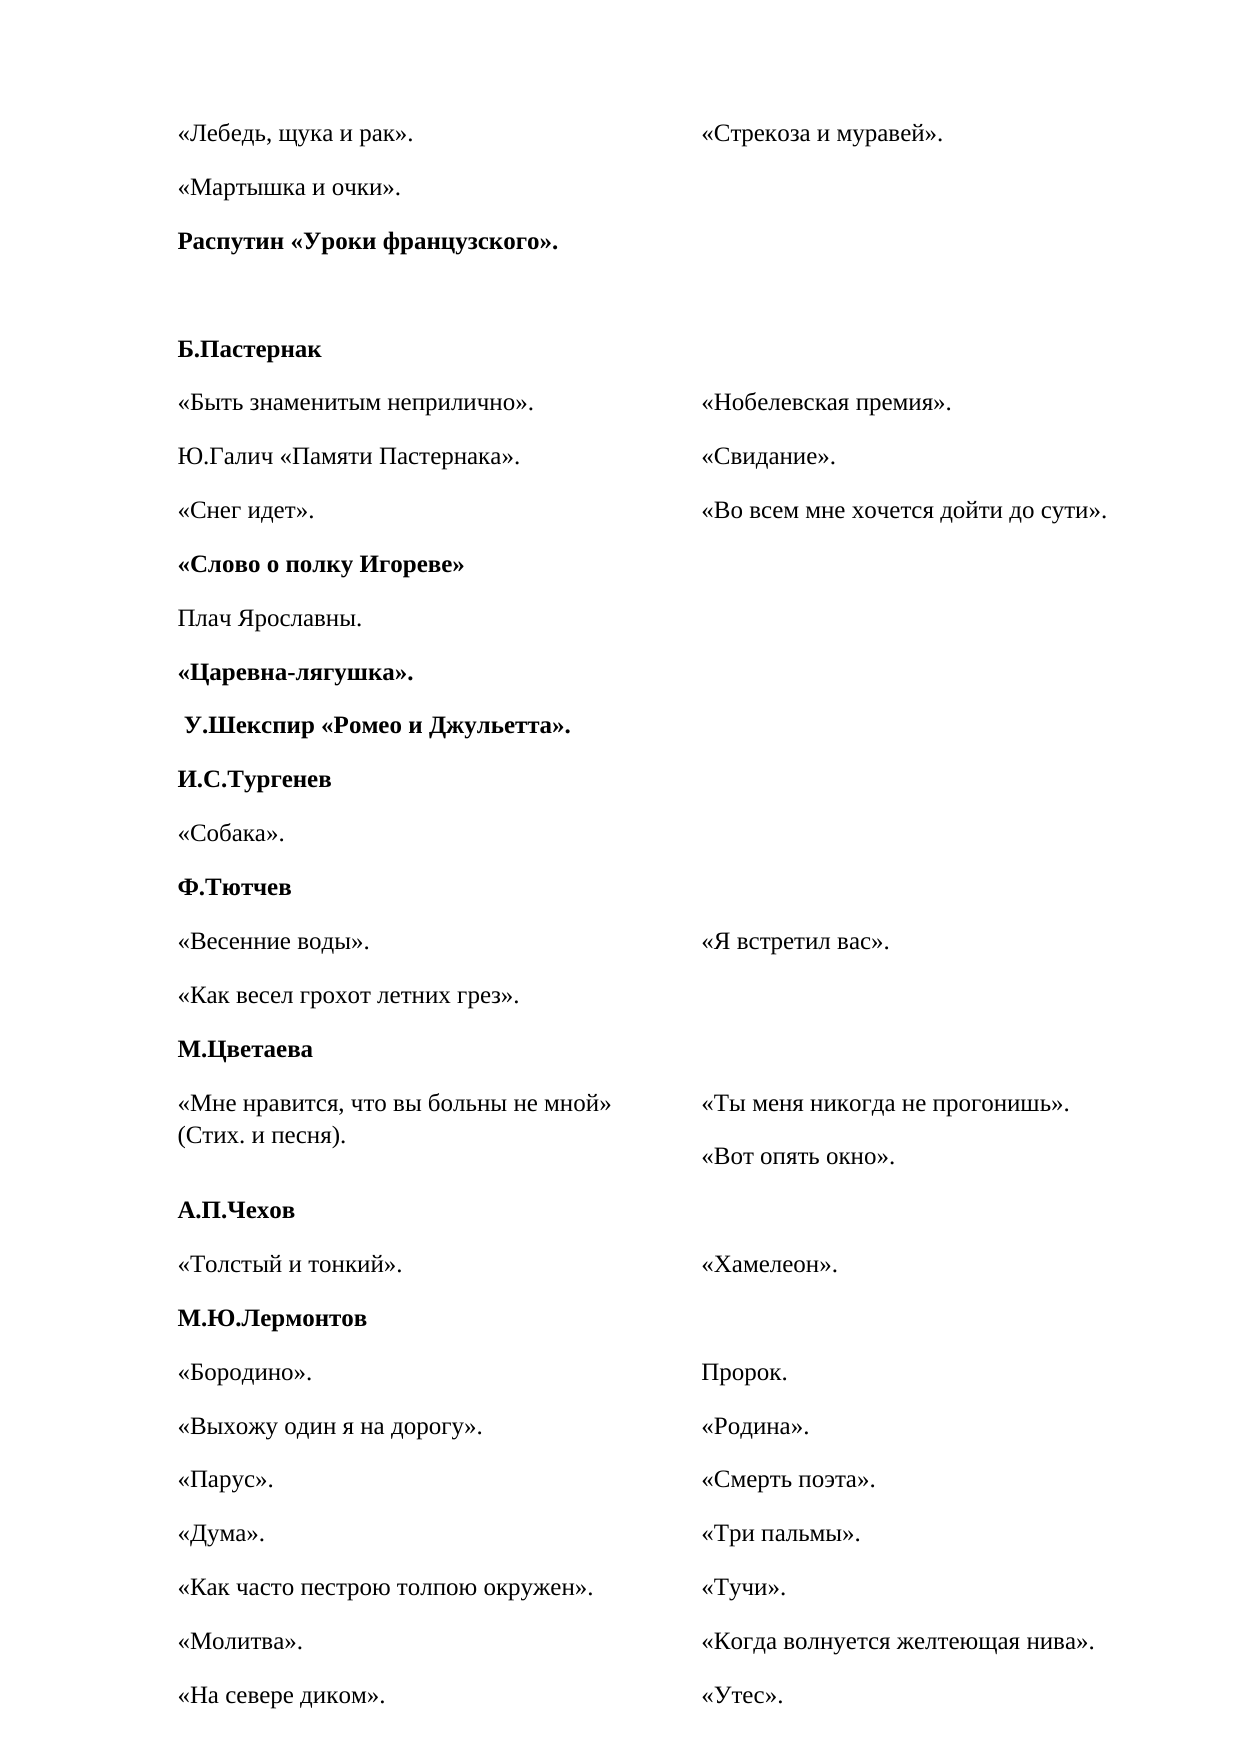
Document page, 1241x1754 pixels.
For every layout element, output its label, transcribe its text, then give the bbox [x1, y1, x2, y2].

text М.Ю.Лермонтов [177, 1303, 1152, 1332]
text М.Цветаева [177, 1034, 1152, 1062]
text «Ты меня никогда не прогонишь». [701, 1088, 1152, 1116]
text Распутин «Уроки французского». [177, 226, 1152, 255]
text А.П.Чехов [177, 1195, 1152, 1224]
text «Свидание». [701, 441, 1152, 470]
text «Хамелеон». [701, 1249, 1152, 1278]
text Ф.Тютчев [177, 872, 1152, 901]
text «Толстый и тонкий». [177, 1249, 627, 1278]
text «Я встретил вас». [701, 926, 1152, 955]
text У.Шекспир «Ромео и Джульетта». [177, 711, 1152, 739]
text «Тучи». [701, 1572, 1152, 1601]
text «Лебедь, щука и рак». [177, 118, 627, 147]
text «Выхожу один я на дорогу». [177, 1411, 627, 1439]
text «Собака». [177, 818, 1152, 847]
text «Родина». [701, 1411, 1152, 1439]
text «Царевна-лягушка». [177, 657, 1152, 686]
text «Стрекоза и муравей». [701, 118, 1152, 147]
text Плач Ярославны. [177, 603, 1152, 632]
text «Нобелевская премия». [701, 387, 1152, 416]
text «Вот опять окно». [701, 1141, 1152, 1170]
text «Как весел грохот летних грез». [177, 980, 627, 1009]
text «Снег идет». [177, 495, 627, 524]
text «Весенние воды». [177, 926, 627, 955]
text «Три пальмы». [701, 1518, 1152, 1547]
text «Когда волнуется желтеющая нива». [701, 1626, 1152, 1655]
text «На севере диком». [177, 1680, 627, 1709]
text «Дума». [177, 1518, 627, 1547]
text «Парус». [177, 1464, 627, 1493]
text «Мне нравится, что вы больны не мной» (Стих. и песня). [177, 1088, 627, 1149]
text «Быть знаменитым неприлично». [177, 387, 627, 416]
text Пророк. [701, 1357, 1152, 1386]
text Ю.Галич «Памяти Пастернака». [177, 441, 627, 470]
text «Как часто пестрою толпою окружен». [177, 1572, 627, 1601]
text «Смерть поэта». [701, 1464, 1152, 1493]
text «Во всем мне хочется дойти до сути». [701, 495, 1152, 524]
text И.С.Тургенев [177, 764, 1152, 793]
text «Утес». [701, 1680, 1152, 1709]
text Б.Пастернак [177, 334, 1152, 362]
text «Молитва». [177, 1626, 627, 1655]
text «Бородино». [177, 1357, 627, 1386]
text «Мартышка и очки». [177, 172, 627, 201]
text «Слово о полку Игореве» [177, 549, 1152, 578]
